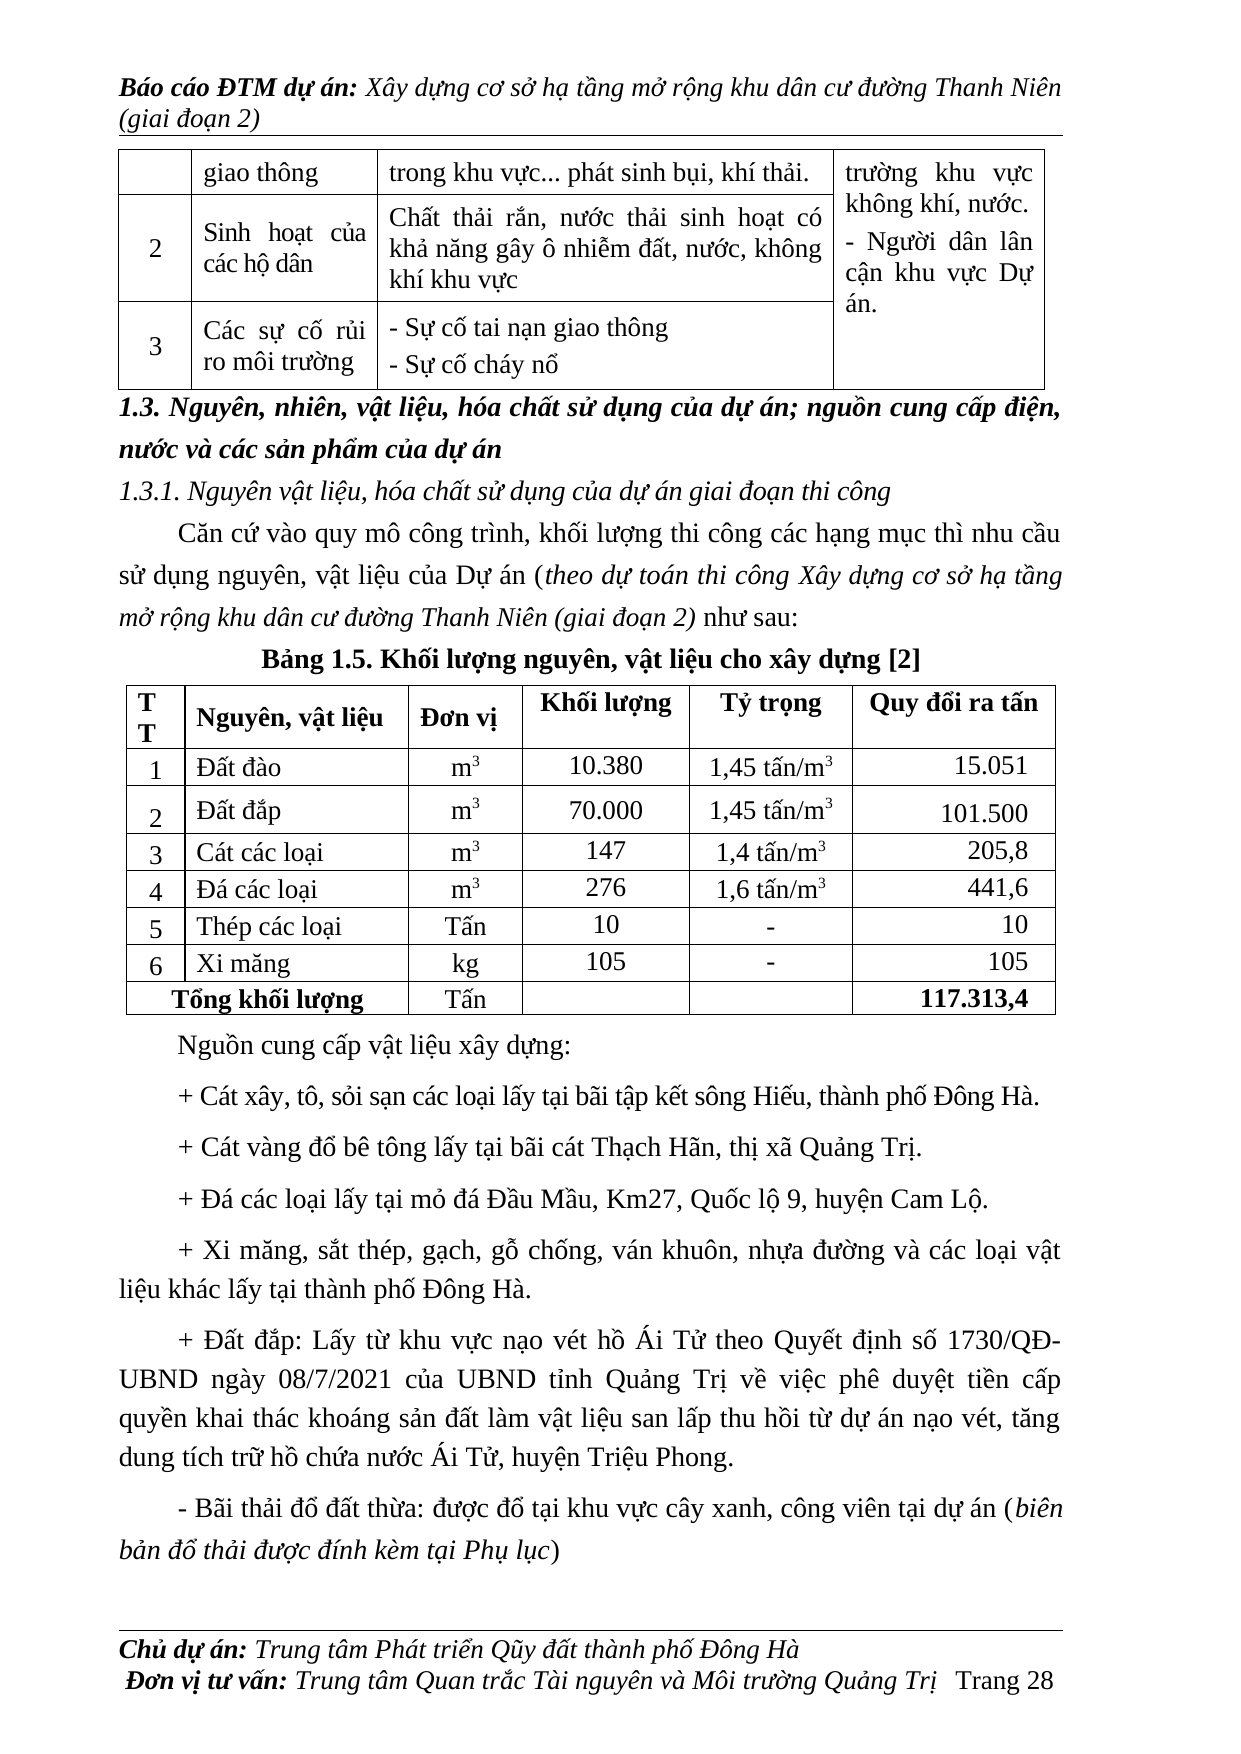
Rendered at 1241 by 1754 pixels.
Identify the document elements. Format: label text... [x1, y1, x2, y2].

table_cell Thép các loại [186, 908, 408, 944]
table_cell 70.000 [523, 786, 689, 833]
table_cell Tấn [409, 908, 522, 944]
table_cell 105 [523, 945, 689, 981]
table_cell m3 [409, 786, 522, 833]
table_cell 4 [127, 871, 184, 907]
table_cell m3 [409, 871, 522, 907]
text + Đá các loại lấy tại mỏ đá Đầu Mầu, Km27, Quốc lộ 9, huyện Cam Lộ. [118, 1182, 1063, 1214]
table_cell 205,8 [853, 834, 1055, 870]
table_cell Đất đắp [186, 786, 408, 833]
table_cell 1 [119, 150, 191, 194]
table_cell [523, 982, 689, 1014]
table_cell 276 [523, 871, 689, 907]
text + Cát vàng đổ bê tông lấy tại bãi cát Thạch Hãn, thị xã Quảng Trị. [118, 1131, 1063, 1163]
table_cell 2 [119, 195, 191, 301]
table_cell Tổng khối lượng [127, 982, 408, 1014]
table_cell Các sự cố rủi ro môi trường [192, 302, 377, 389]
table_cell m3 [409, 834, 522, 870]
table_cell 15.051 [853, 749, 1055, 785]
table_cell 5 [127, 908, 184, 944]
text + Đất đắp: Lấy từ khu vực nạo vét hồ Ái Tử theo Quyết định số 1730/QĐ-UBND ngày 08/7/2021 của UBND tỉnh Quảng Trị về việc phê duyệt tiền cấp quyền khai thác khoáng sản đất làm vật liệu san lấp thu hồi từ dự án nạo vét, tăng dung tích trữ hồ chứa nước Ái Tử, huyện Triệu Phong. [118, 1323, 1063, 1472]
table_cell 117.313,4 [853, 982, 1055, 1014]
table_cell - Sự cố tai nạn giao thông - Sự cố cháy nổ [378, 302, 833, 389]
table_cell 147 [523, 834, 689, 870]
table_cell Xi măng [186, 945, 408, 981]
table_cell 3 [119, 302, 191, 389]
table_cell 105 [853, 945, 1055, 981]
table_cell 1,4 tấn/m3 [690, 834, 852, 870]
table_header Khối lượng [523, 686, 689, 748]
table_cell 10 [523, 908, 689, 944]
table_cell 6 [127, 945, 184, 981]
table_cell - [690, 908, 852, 944]
table_cell 1,45 tấn/m3 [690, 749, 852, 785]
text Căn cứ vào quy mô công trình, khối lượng thi công các hạng mục thì nhu cầu sử dụng nguyên, vật liệu của Dự án (theo dự toán thi công Xây dựng cơ sở hạ tầng mở rộng khu dân cư đường Thanh Niên (giai đoạn 2) như sau: [118, 516, 1063, 633]
table_cell 101.500 [853, 786, 1055, 833]
table_cell kg [409, 945, 522, 981]
table_cell 441,6 [853, 871, 1055, 907]
table_cell 1,45 tấn/m3 [690, 786, 852, 833]
text - Bãi thải đổ đất thừa: được đổ tại khu vực cây xanh, công viên tại dự án (biên bản đổ thải được đính kèm tại Phụ lục) [118, 1491, 1063, 1566]
table_header Nguyên, vật liệu [186, 686, 408, 748]
table_cell 2 [127, 786, 184, 833]
table_cell 3 [127, 834, 184, 870]
table_cell [690, 982, 852, 1014]
table_header Tỷ trọng [690, 686, 852, 748]
table_cell 1,6 tấn/m3 [690, 871, 852, 907]
subtitle 1.3. Nguyên, nhiên, vật liệu, hóa chất sử dụng của dự án; nguồn cung cấp điện, nước và các sản phẩm của dự án [118, 390, 1063, 464]
table_cell m3 [409, 749, 522, 785]
table_cell - [690, 945, 852, 981]
table_cell Đá các loại [186, 871, 408, 907]
table_cell Chất thải rắn, nước thải sinh hoạt có khả năng gây ô nhiễm đất, nước, không khí khu vực [378, 195, 833, 301]
table_cell Sinh hoạt của các hộ dân [192, 195, 377, 301]
text Nguồn cung cấp vật liệu xây dựng: [118, 1028, 1063, 1060]
table_cell Phương tiện vận chuyển của người dân trong khu vực... phát sinh bụi, khí thải. [378, 150, 833, 194]
table_cell Tấn [409, 982, 522, 1014]
table_cell 10.380 [523, 749, 689, 785]
table_cell 10 [853, 908, 1055, 944]
table_cell Đất đào [186, 749, 408, 785]
text + Cát xây, tô, sỏi sạn các loại lấy tại bãi tập kết sông Hiếu, thành phố Đông Hà. [118, 1079, 1063, 1112]
subtitle 1.3.1. Nguyên vật liệu, hóa chất sử dụng của dự án giai đoạn thi công [118, 474, 1063, 507]
table_cell - Chất lượng môi trường khu vực không khí, nước. - Người dân lân cận khu vực Dự án. [834, 150, 1044, 389]
table_header Đơn vị [409, 686, 522, 748]
subtitle Bảng 1.5. Khối lượng nguyên, vật liệu cho xây dựng [2] [118, 642, 1063, 675]
text + Xi măng, sắt thép, gạch, gỗ chống, ván khuôn, nhựa đường và các loại vật liệu khác lấy tại thành phố Đông Hà. [118, 1233, 1063, 1304]
table_header TT [127, 686, 184, 748]
table_cell Phương tiện giao thông [192, 150, 377, 194]
table_header Quy đổi ra tấn [853, 686, 1055, 748]
table_cell 1 [127, 749, 184, 785]
table_cell Cát các loại [186, 834, 408, 870]
